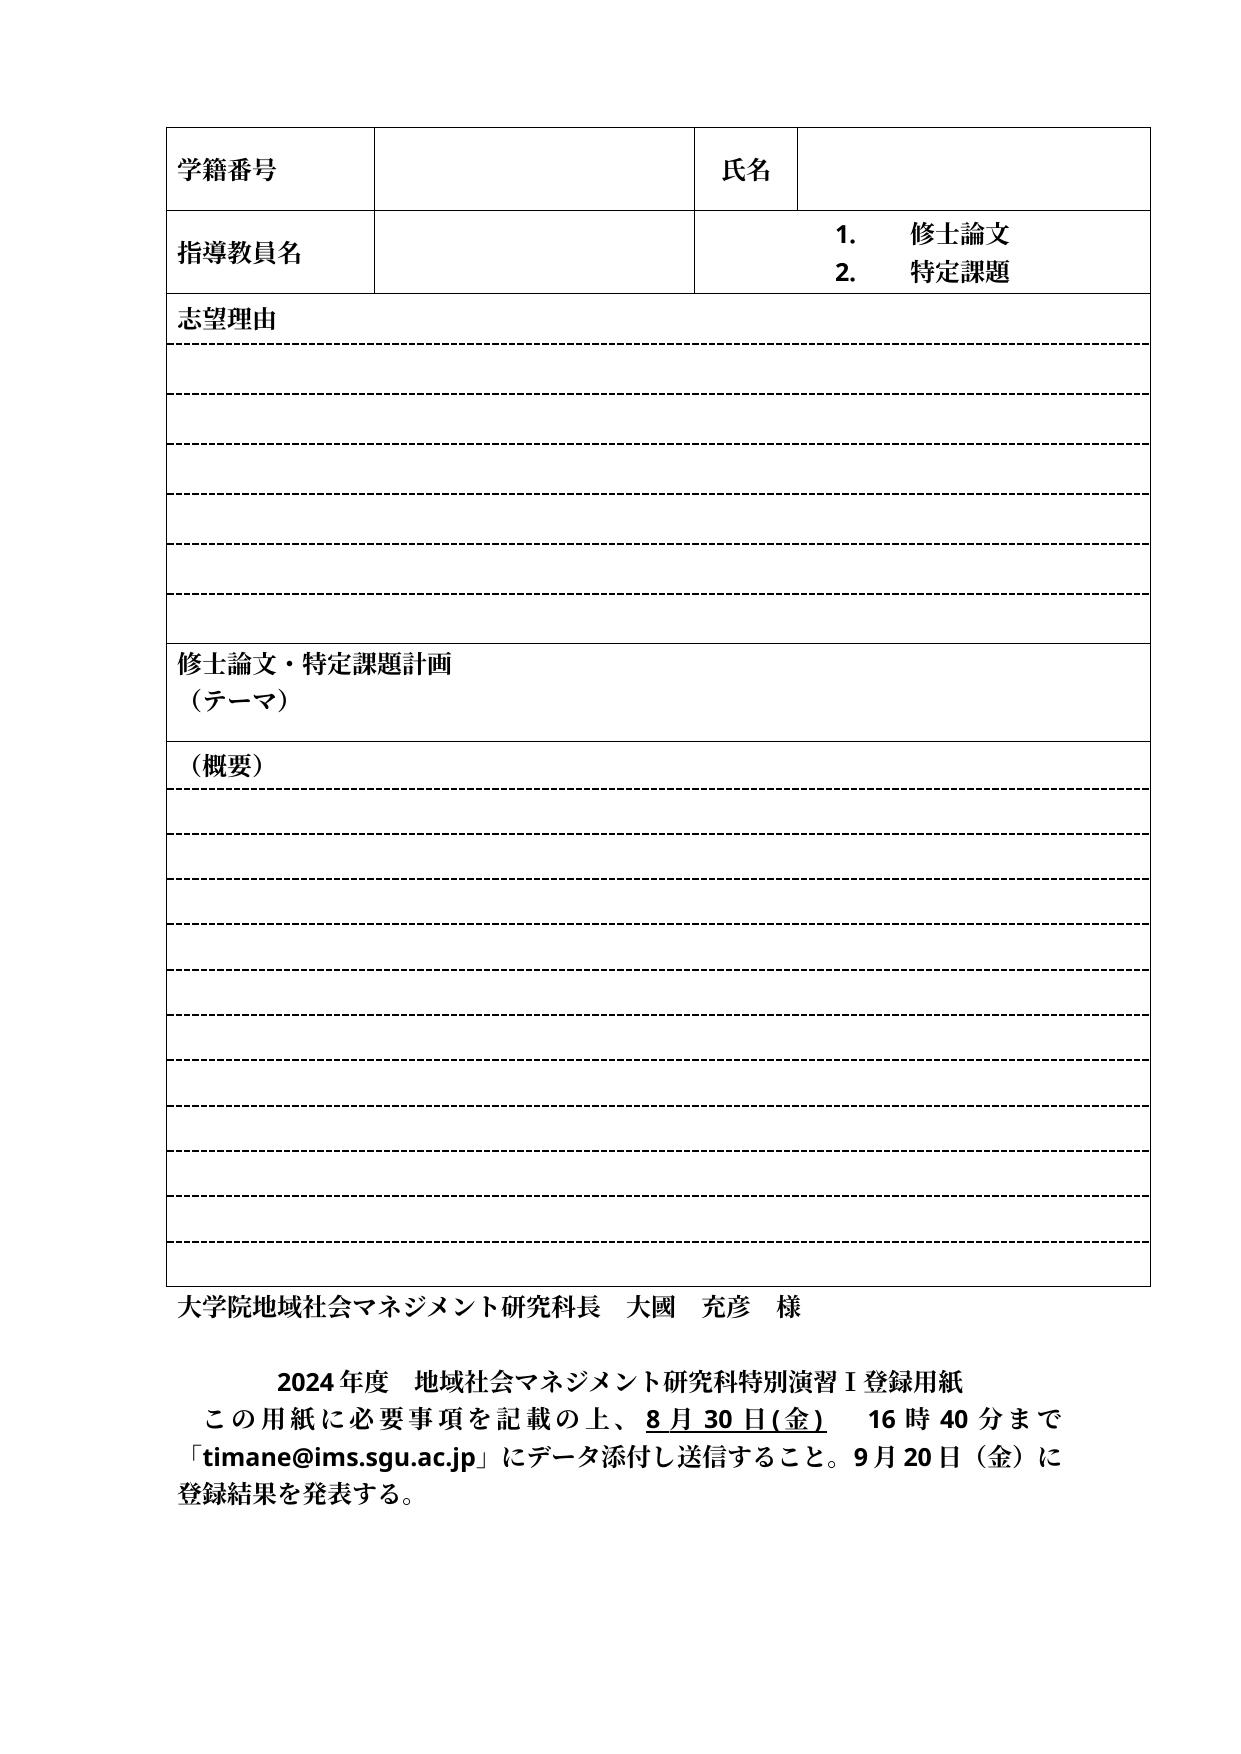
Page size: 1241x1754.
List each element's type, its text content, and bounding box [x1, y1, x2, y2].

table_cell [167, 1150, 1150, 1195]
table_cell [167, 343, 1150, 393]
table_header [798, 128, 1150, 210]
table_cell [167, 1059, 1150, 1104]
table_cell [167, 593, 1150, 643]
table_cell [375, 211, 694, 293]
table_cell （概要） [167, 742, 1150, 787]
table_cell [167, 393, 1150, 443]
table_cell [167, 923, 1150, 969]
table_cell [167, 833, 1150, 878]
table_cell [167, 788, 1150, 833]
table_cell [167, 493, 1150, 543]
table_header 氏名 [695, 128, 797, 210]
table_cell [167, 1241, 1150, 1286]
table_cell 修士論文 特定課題 [695, 211, 1150, 293]
text 大学院地域社会マネジメント研究科長 大國 充彦 様 [177, 1287, 1063, 1324]
table_cell [167, 969, 1150, 1014]
table_cell [167, 1014, 1150, 1059]
table_cell [167, 1195, 1150, 1241]
table_cell [167, 1105, 1150, 1150]
table_header [375, 128, 694, 210]
table_cell [167, 543, 1150, 593]
text 2024年度 地域社会マネジメント研究科特別演習Ⅰ登録用紙 [177, 1362, 1063, 1399]
table_cell 指導教員名 [167, 211, 374, 293]
table_header 学籍番号 [167, 128, 374, 210]
table_cell [167, 878, 1150, 923]
text この用紙に必要事項を記載の上、8月30日(金) 16時40分まで 「timane@ims.sgu.ac.jp」にデータ添付し送信すること。9月20日（金）に登録結果を発表する。 [177, 1399, 1063, 1512]
table_cell 修士論文・特定課題計画 （テーマ） [167, 644, 1150, 741]
table_cell 志望理由 [167, 294, 1150, 343]
table_cell [167, 443, 1150, 493]
